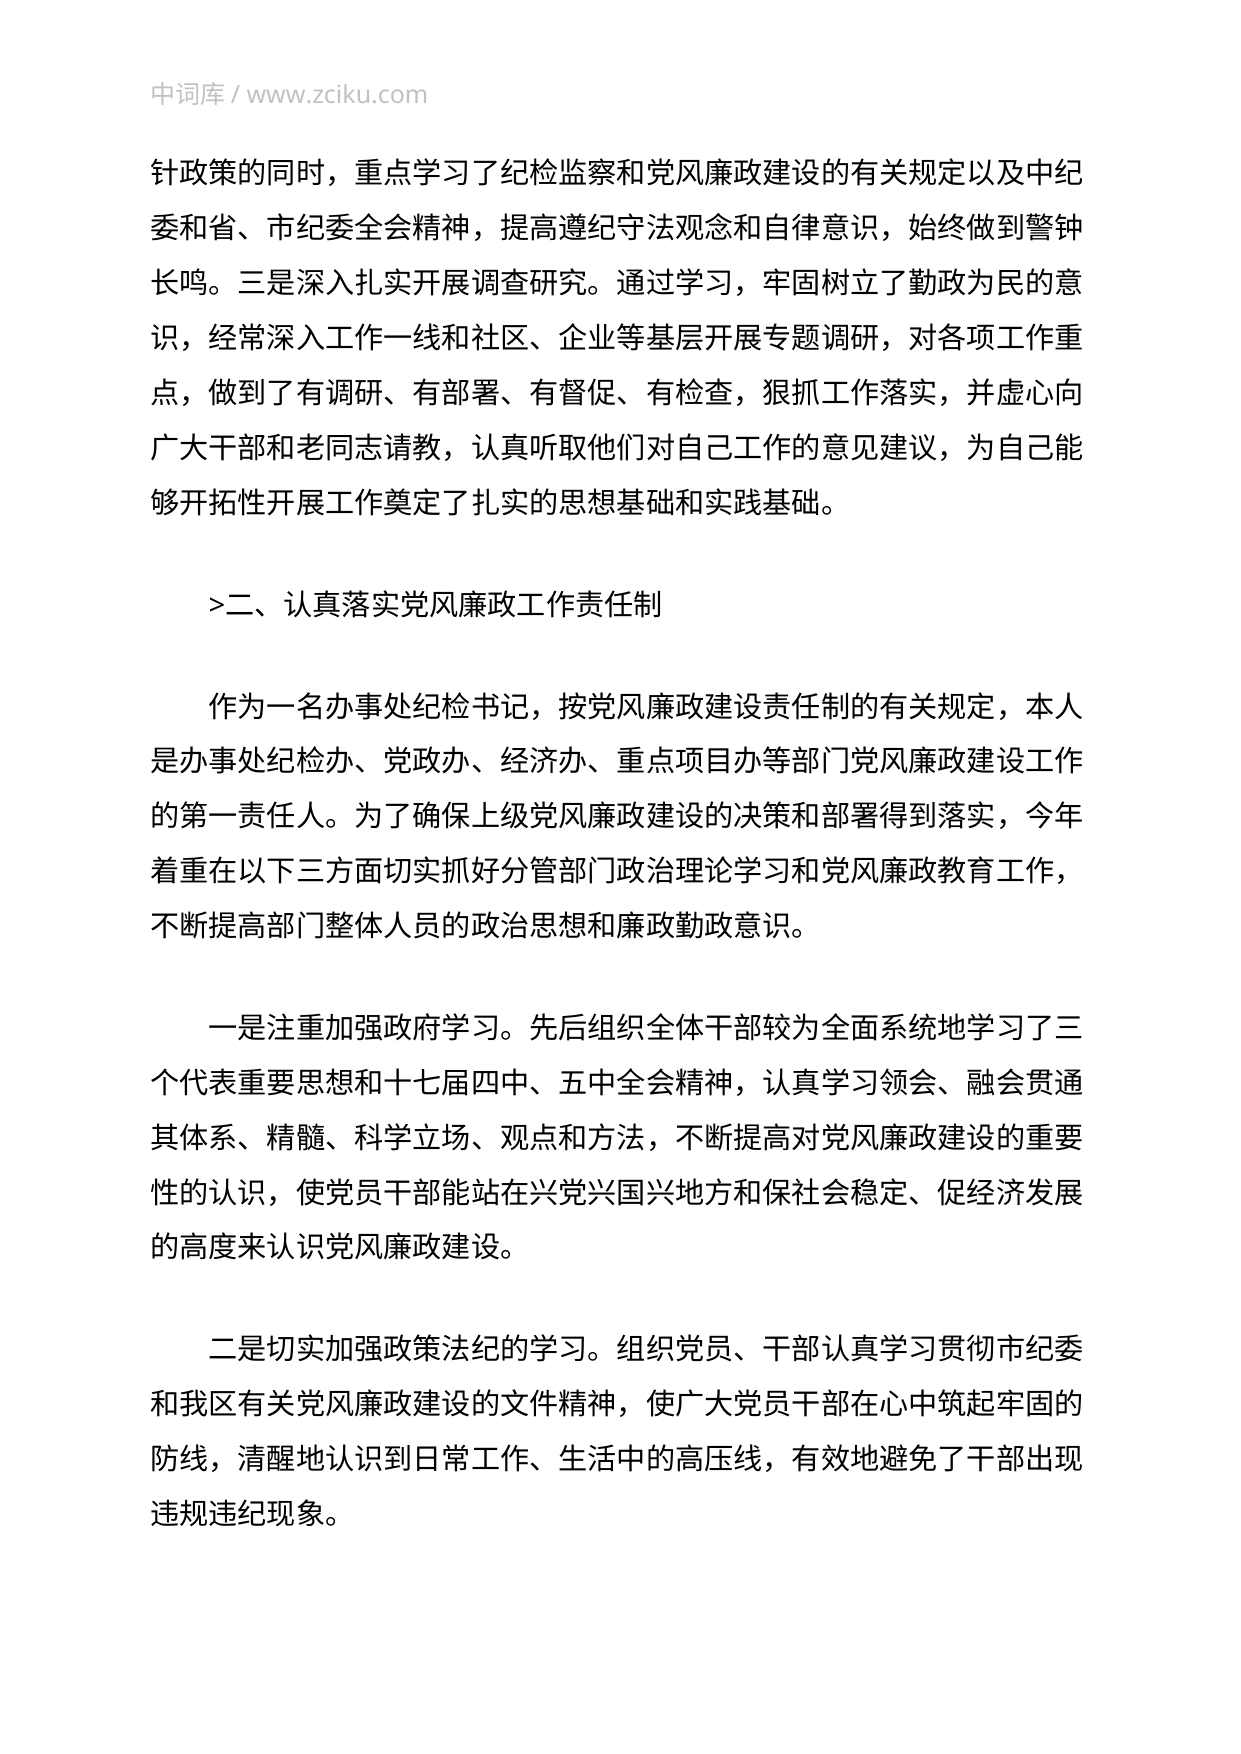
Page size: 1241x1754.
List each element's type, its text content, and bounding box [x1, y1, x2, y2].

text >二、认真落实党风廉政工作责任制 [150, 581, 1090, 623]
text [150, 150, 1090, 522]
text 作为一名办事处纪检书记，按党风廉政建设责任制的有关规定，本人是办事处纪检办、党政办、经济办、重点项目办等部门党风廉政建设工作的第一责任人。为了确保上级党风廉政建设的决策和部署得到落实，今年着重在以下三方面切实抓好分管部门政治理论学习和党风廉政教育工作，不断提高部门整体人员的政治思想和廉政勤政意识。 [150, 683, 1090, 945]
text 二是切实加强政策法纪的学习。组织党员、干部认真学习贯彻市纪委和我区有关党风廉政建设的文件精神，使广大党员干部在心中筑起牢固的防线，清醒地认识到日常工作、生活中的高压线，有效地避免了干部出现违规违纪现象。 [150, 1326, 1090, 1533]
text 一是注重加强政府学习。先后组织全体干部较为全面系统地学习了三个代表重要思想和十七届四中、五中全会精神，认真学习领会、融会贯通其体系、精髓、科学立场、观点和方法，不断提高对党风廉政建设的重要性的认识，使党员干部能站在兴党兴国兴地方和保社会稳定、促经济发展的高度来认识党风廉政建设。 [150, 1004, 1090, 1266]
